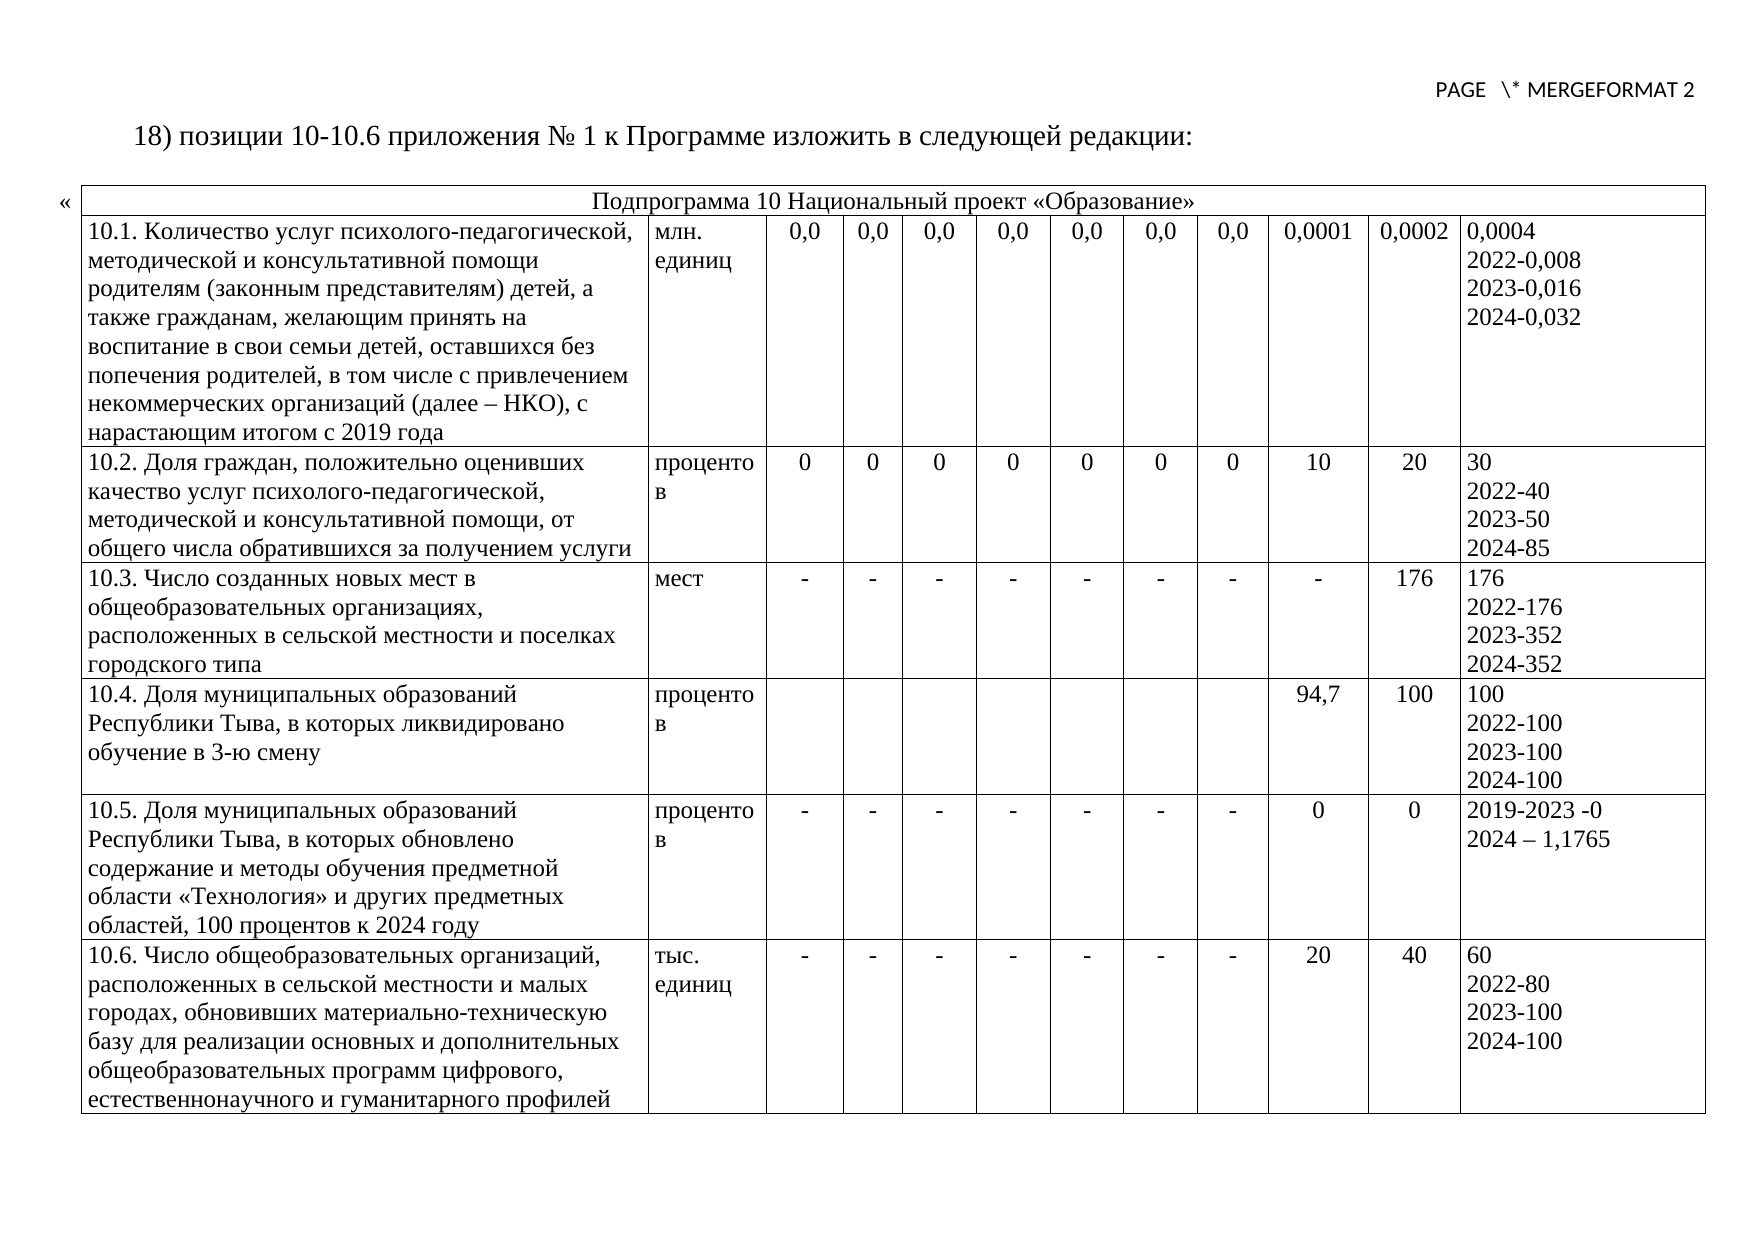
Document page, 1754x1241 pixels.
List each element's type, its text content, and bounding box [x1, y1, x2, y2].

table_cell млн. единиц [649, 216, 766, 446]
table_cell 40 [1369, 940, 1460, 1112]
table_cell 0 [1051, 447, 1123, 562]
table_cell 0 [977, 447, 1050, 562]
table_cell - [903, 940, 976, 1112]
table_cell 10.5. Доля муниципальных образований Республики Тыва, в которых обновлено содержание и методы обучения предметной области «Технология» и других предметных областей, 100 процентов к 2024 году [82, 795, 648, 939]
table_cell - [903, 563, 976, 678]
table_cell 20 [1269, 940, 1368, 1112]
table_cell 0 [844, 447, 902, 562]
table_cell тыс. единиц [649, 940, 766, 1112]
table_cell 10.3. Число созданных новых мест в общеобразовательных организациях, расположенных в сельской местности и поселках городского типа [82, 563, 648, 678]
table_cell 10.1. Количество услуг психолого-педагогической, методической и консультативной помощи родителям (законным представителям) детей, а также гражданам, желающим принять на воспитание в свои семьи детей, оставшихся без попечения родителей, в том числе с привлечением некоммерческих организаций (далее – НКО), с нарастающим итогом с 2019 года [82, 216, 648, 446]
table_cell 100 2022-100 2023-100 2024-100 [1461, 679, 1705, 794]
text 18) позиции 10-10.6 приложения № 1 к Программе изложить в следующей редакции: [59, 118, 1695, 152]
table_cell - [844, 940, 902, 1112]
table_cell - [1198, 940, 1268, 1112]
table_cell - [1124, 563, 1197, 678]
table_cell [767, 679, 843, 794]
table_cell 60 2022-80 2023-100 2024-100 [1461, 940, 1705, 1112]
table_cell 10.2. Доля граждан, положительно оценивших качество услуг психолого-педагогической, методической и консультативной помощи, от общего числа обратившихся за получением услуги [82, 447, 648, 562]
table_cell - [977, 563, 1050, 678]
table_cell 0,0002 [1369, 216, 1460, 446]
table_cell - [1124, 940, 1197, 1112]
table_cell 30 2022-40 2023-50 2024-85 [1461, 447, 1705, 562]
table_cell [903, 679, 976, 794]
table_cell [977, 679, 1050, 794]
table_cell 0,0 [1198, 216, 1268, 446]
table_cell - [767, 940, 843, 1112]
table_cell - [1269, 563, 1368, 678]
table_cell 0 [1369, 795, 1460, 939]
table_cell - [903, 795, 976, 939]
table_cell - [1051, 940, 1123, 1112]
table_cell мест [649, 563, 766, 678]
table_cell - [1124, 795, 1197, 939]
table_cell 10 [1269, 447, 1368, 562]
table_cell 0,0 [1124, 216, 1197, 446]
table_cell 20 [1369, 447, 1460, 562]
table_cell - [767, 563, 843, 678]
table_cell 0 [1198, 447, 1268, 562]
table_header « [49, 185, 81, 215]
table_cell 0,0 [767, 216, 843, 446]
table_header Подпрограмма 10 Национальный проект «Образование» [82, 186, 1705, 215]
table_cell 0 [1124, 447, 1197, 562]
table_cell - [1198, 795, 1268, 939]
table_cell [1198, 679, 1268, 794]
table_cell 2019-2023 -0 2024 – 1,1765 [1461, 795, 1705, 939]
table_cell 0 [767, 447, 843, 562]
table_cell процентов [649, 795, 766, 939]
table_cell - [1051, 795, 1123, 939]
table_cell - [767, 795, 843, 939]
table_cell 100 [1369, 679, 1460, 794]
table_cell 10.4. Доля муниципальных образований Республики Тыва, в которых ликвидировано обучение в 3-ю смену [82, 679, 648, 794]
table_cell 176 2022-176 2023-352 2024-352 [1461, 563, 1705, 678]
table_cell процентов [649, 679, 766, 794]
table_cell - [1198, 563, 1268, 678]
table_cell 0 [903, 447, 976, 562]
table_cell - [1051, 563, 1123, 678]
table_cell 0,0 [977, 216, 1050, 446]
table_cell 0 [1269, 795, 1368, 939]
table_cell 0,0 [903, 216, 976, 446]
table_cell 176 [1369, 563, 1460, 678]
table_cell 10.6. Число общеобразовательных организаций, расположенных в сельской местности и малых городах, обновивших материально-техническую базу для реализации основных и дополнительных общеобразовательных программ цифрового, естественнонаучного и гуманитарного профилей [82, 940, 648, 1112]
table_cell - [977, 940, 1050, 1112]
table_cell 0,0 [844, 216, 902, 446]
table_cell 0,0001 [1269, 216, 1368, 446]
table_cell 0,0004 2022-0,008 2023-0,016 2024-0,032 [1461, 216, 1705, 446]
table_cell [844, 679, 902, 794]
table_cell процентов [649, 447, 766, 562]
table_cell 0,0 [1051, 216, 1123, 446]
table_cell 94,7 [1269, 679, 1368, 794]
table_cell - [844, 795, 902, 939]
table_cell [1051, 679, 1123, 794]
table_cell - [844, 563, 902, 678]
table_cell - [977, 795, 1050, 939]
table_cell [1124, 679, 1197, 794]
